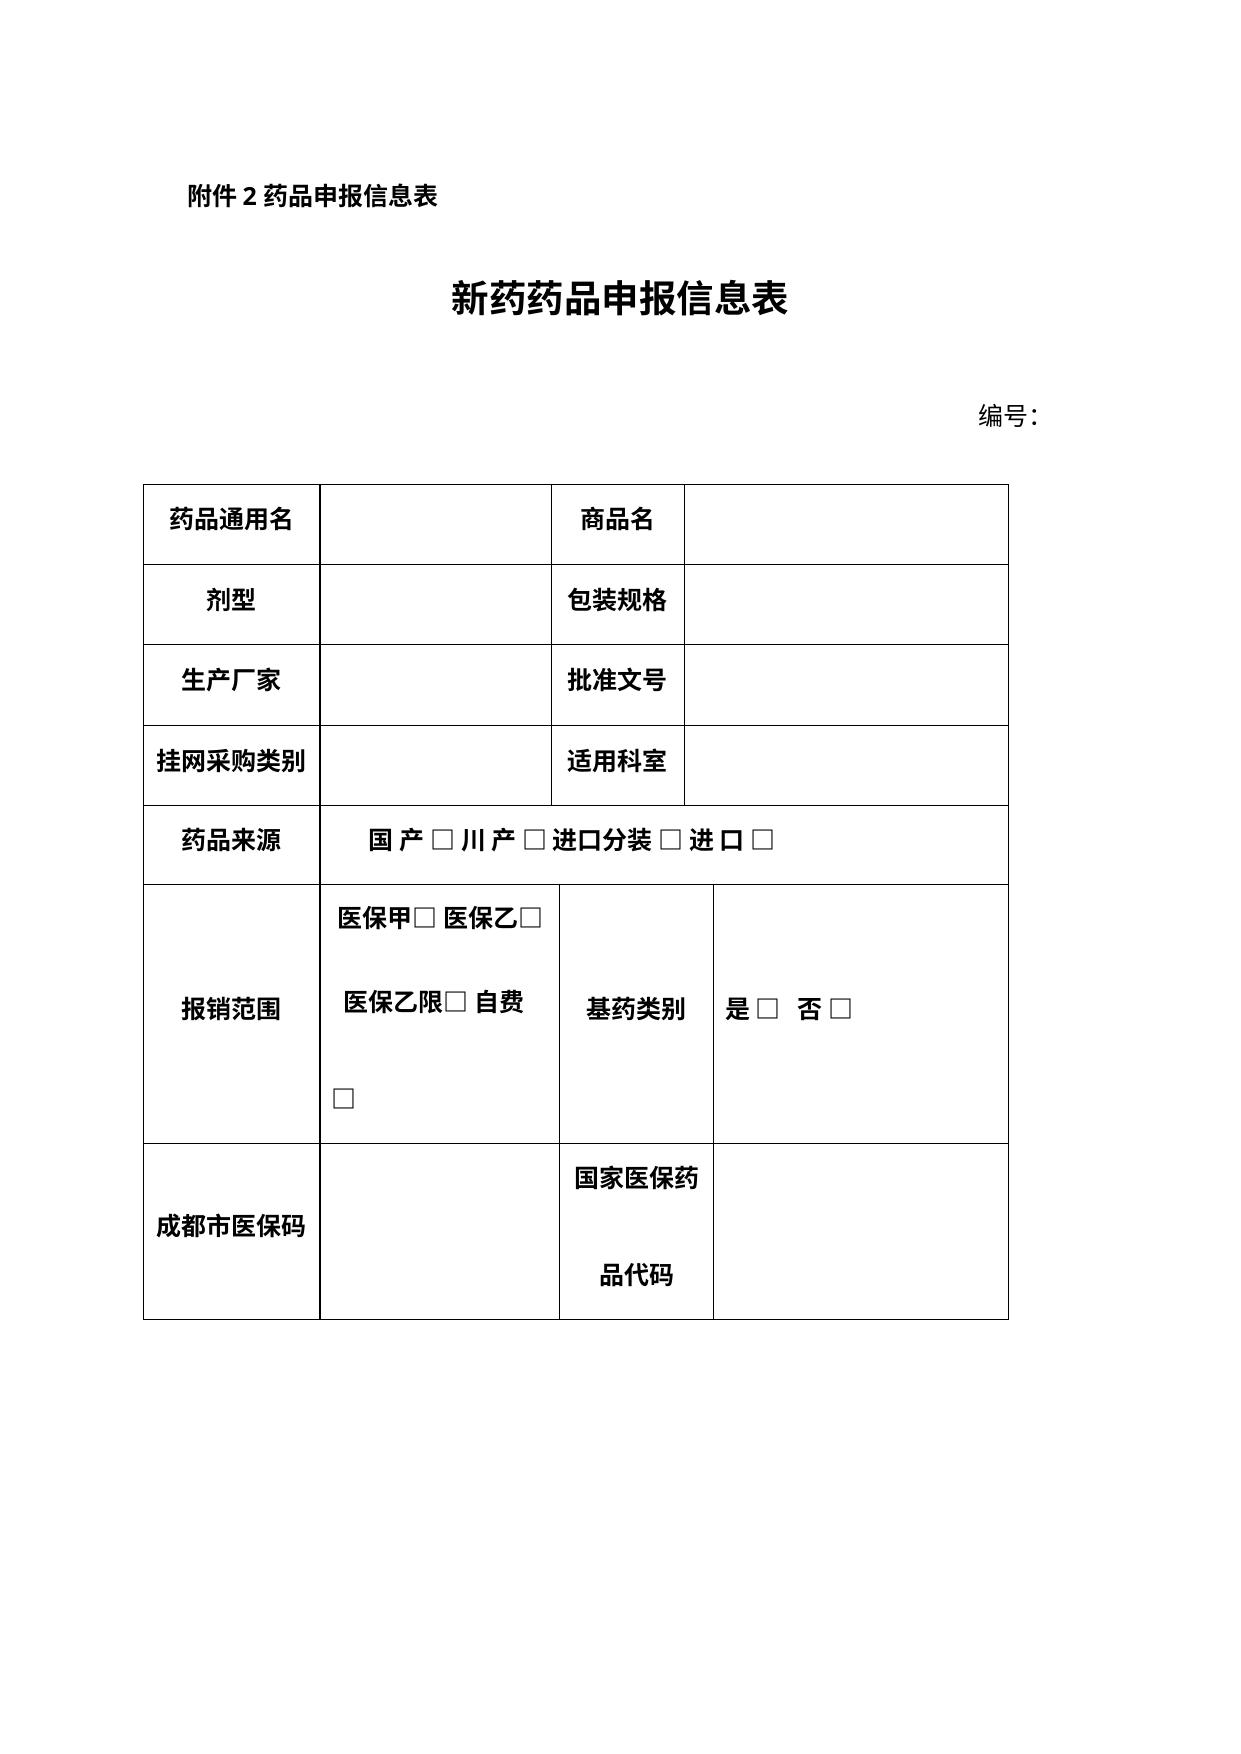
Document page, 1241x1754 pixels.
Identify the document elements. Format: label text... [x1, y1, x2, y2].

table_header [685, 485, 1008, 564]
table_cell 医保甲□ 医保乙□ 医保乙限□ 自费□ [321, 885, 559, 1143]
table_header [321, 485, 551, 564]
table_header 商品名 [552, 485, 684, 564]
table_cell [685, 645, 1008, 725]
table_header 药品通用名 [144, 485, 319, 564]
text 新药药品申报信息表 [187, 263, 1053, 328]
text 编号： [187, 382, 1053, 447]
text 附件2 药品申报信息表 [187, 162, 1053, 227]
table_cell 是 □ 否 □ [714, 885, 1008, 1143]
table_cell 生产厂家 [144, 645, 319, 725]
table_cell 报销范围 [144, 885, 319, 1143]
table_cell [685, 565, 1008, 644]
table_cell 批准文号 [552, 645, 684, 725]
table_cell 挂网采购类别 [144, 726, 319, 805]
table_cell 适用科室 [552, 726, 684, 805]
table_cell 药品来源 [144, 806, 319, 883]
table_cell [321, 1144, 559, 1319]
table_cell [714, 1144, 1008, 1319]
table_cell 包装规格 [552, 565, 684, 644]
table_cell [321, 726, 551, 805]
table_cell [321, 645, 551, 725]
table_cell 成都市医保码 [144, 1144, 319, 1319]
table_cell [321, 565, 551, 644]
table_cell 剂型 [144, 565, 319, 644]
table_cell [685, 726, 1008, 805]
table_cell 国 产 □ 川 产 □ 进口分装 □ 进 口 □ [321, 806, 1008, 883]
table_cell 基药类别 [560, 885, 713, 1143]
table_cell 国家医保药品代码 [560, 1144, 713, 1319]
